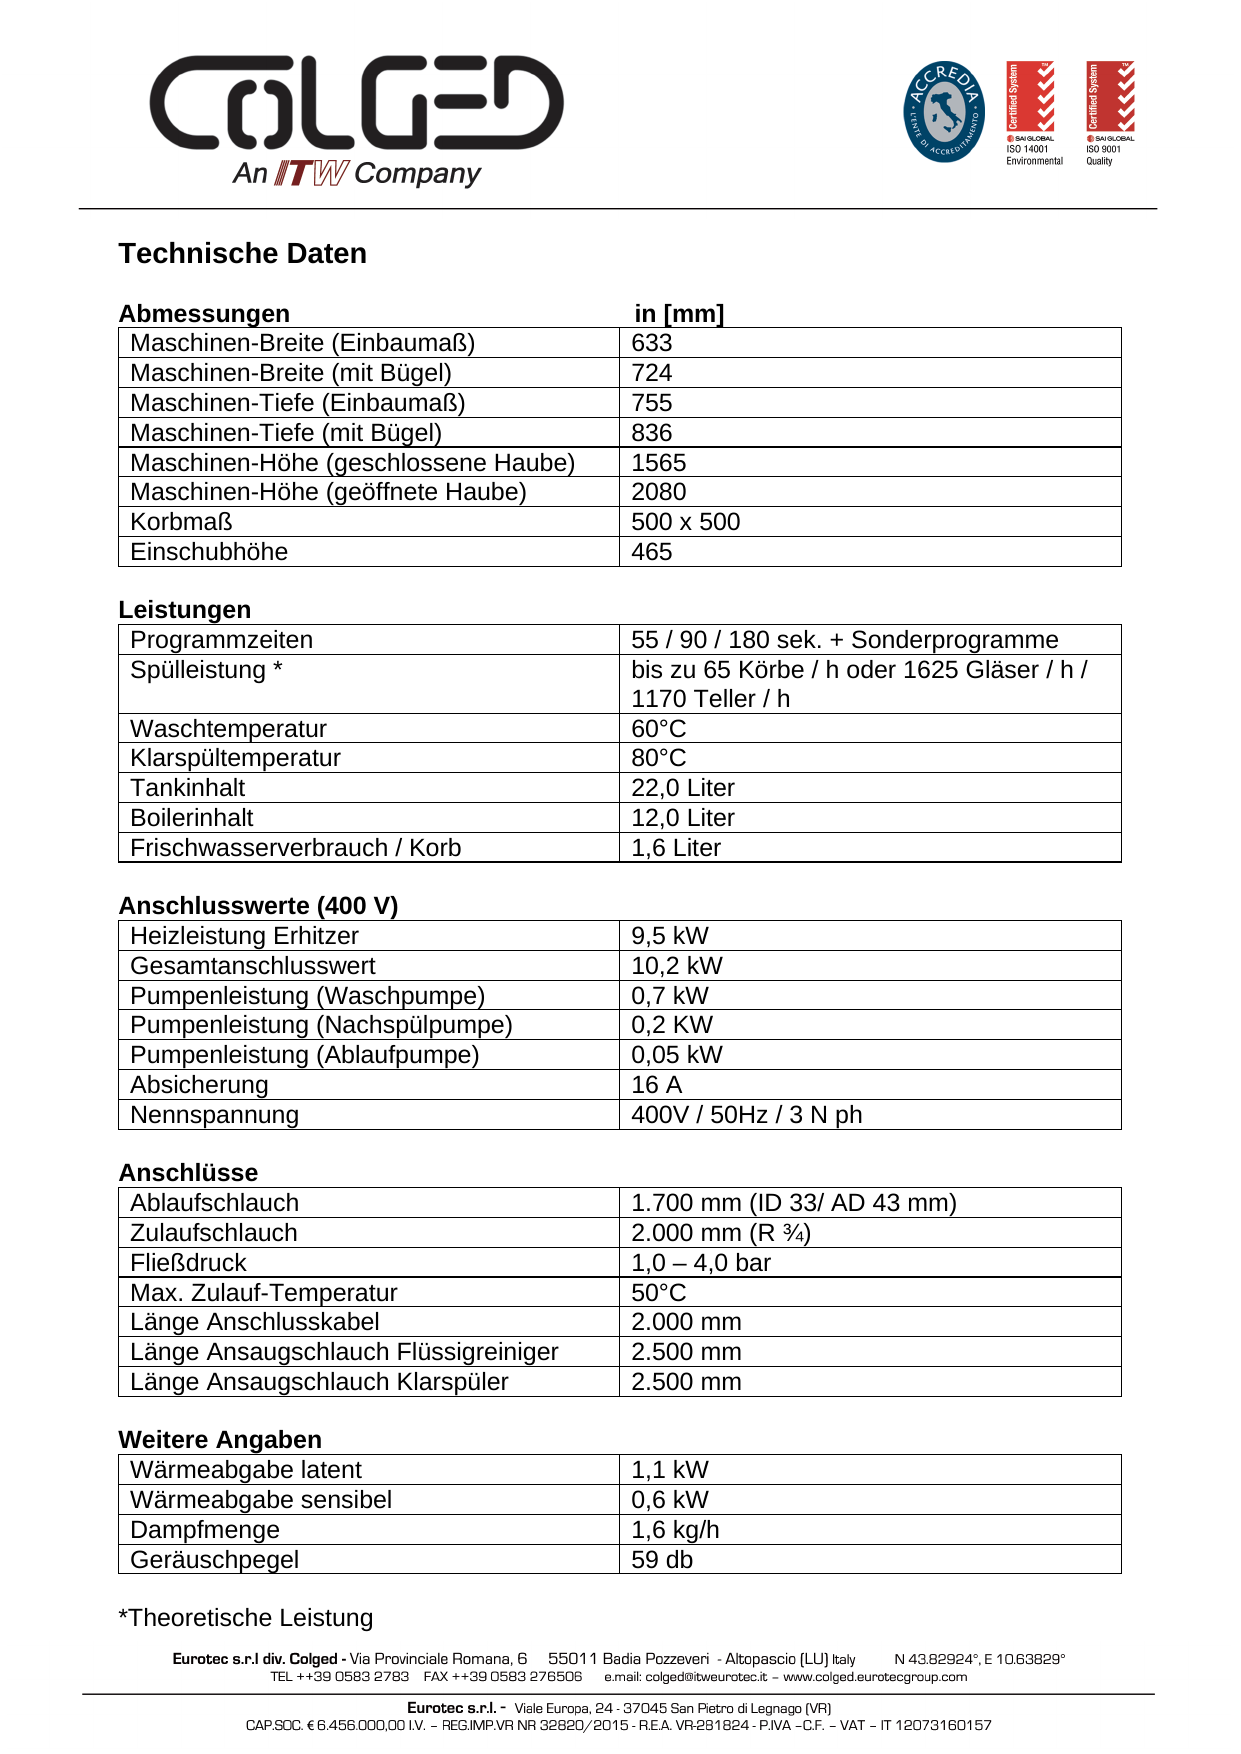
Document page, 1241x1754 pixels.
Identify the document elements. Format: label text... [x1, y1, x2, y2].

table_header Wärmeabgabe latent [119, 1455, 619, 1484]
picture [2, 2, 1235, 219]
table_cell 1565 [620, 448, 1121, 476]
table_cell Gesamtanschlusswert [119, 951, 619, 979]
table_cell Maschinen-Tiefe (mit Bügel) [119, 418, 619, 446]
table_cell 60°C [620, 714, 1121, 742]
table_cell Fließdruck [119, 1248, 619, 1276]
table_cell Maschinen-Breite (mit Bügel) [119, 358, 619, 387]
text Weitere Angaben [118, 1425, 1122, 1454]
table_cell bis zu 65 Körbe / h oder 1625 Gläser / h / 1170 Teller / h [620, 655, 1121, 712]
table_cell 80°C [620, 743, 1121, 772]
table_cell 1,6 Liter [620, 833, 1121, 861]
table_cell Dampfmenge [119, 1515, 619, 1543]
table_cell 10,2 kW [620, 951, 1121, 979]
table_cell Absicherung [119, 1070, 619, 1099]
text Technische Daten [118, 236, 1122, 270]
table_cell Waschtemperatur [119, 714, 619, 742]
text *Theoretische Leistung [118, 1603, 1122, 1632]
text Anschlusswerte (400 V) [118, 891, 1122, 920]
table_cell 2080 [620, 477, 1121, 506]
table_cell Tankinhalt [119, 773, 619, 802]
table_cell 0,2 KW [620, 1010, 1121, 1039]
table_cell Frischwasserverbrauch / Korb [119, 833, 619, 861]
table_cell Maschinen-Tiefe (Einbaumaß) [119, 388, 619, 417]
table_cell 16 A [620, 1070, 1121, 1099]
table_cell 2.000 mm [620, 1307, 1121, 1336]
table_cell 1,6 kg/h [620, 1515, 1121, 1543]
table_cell 1,0 – 4,0 bar [620, 1248, 1121, 1276]
table_cell 724 [620, 358, 1121, 387]
table_cell 59 db [620, 1545, 1121, 1573]
table_cell 0,05 kW [620, 1040, 1121, 1069]
table_cell 22,0 Liter [620, 773, 1121, 802]
table_cell Korbmaß [119, 507, 619, 536]
table_cell 400V / 50Hz / 3 N ph [620, 1100, 1121, 1128]
table_header Heizleistung Erhitzer [119, 921, 619, 950]
table_cell Nennspannung [119, 1100, 619, 1128]
table_header 633 [620, 328, 1121, 357]
table_cell Pumpenleistung (Nachspülpumpe) [119, 1010, 619, 1039]
table_header Maschinen-Breite (Einbaumaß) [119, 328, 619, 357]
table_header 9,5 kW [620, 921, 1121, 950]
table_cell 50°C [620, 1278, 1121, 1306]
table_cell Boilerinhalt [119, 803, 619, 832]
table_cell 0,7 kW [620, 981, 1121, 1009]
table_cell 2.500 mm [620, 1337, 1121, 1366]
table_cell 755 [620, 388, 1121, 417]
table_cell Wärmeabgabe sensibel [119, 1485, 619, 1514]
table_header 1.700 mm (ID 33/ AD 43 mm) [620, 1188, 1121, 1217]
table_cell 500 x 500 [620, 507, 1121, 536]
table_header 55 / 90 / 180 sek. + Sonderprogramme [620, 625, 1121, 654]
table_cell Klarspültemperatur [119, 743, 619, 772]
table_cell 836 [620, 418, 1121, 446]
table_header Ablaufschlauch [119, 1188, 619, 1217]
picture [6, 1641, 1232, 1749]
table_cell Pumpenleistung (Ablaufpumpe) [119, 1040, 619, 1069]
table_cell 12,0 Liter [620, 803, 1121, 832]
table_cell 2.500 mm [620, 1367, 1121, 1396]
table_cell Geräuschpegel [119, 1545, 619, 1573]
text Anschlüsse [118, 1158, 1122, 1187]
table_cell Pumpenleistung (Waschpumpe) [119, 981, 619, 1009]
table_cell Einschubhöhe [119, 537, 619, 566]
table_header 1,1 kW [620, 1455, 1121, 1484]
table_cell 465 [620, 537, 1121, 566]
text Leistungen [118, 595, 1122, 624]
table_cell Zulaufschlauch [119, 1218, 619, 1247]
table_cell Länge Anschlusskabel [119, 1307, 619, 1336]
text Abmessungen in [mm] [118, 298, 1122, 327]
table_cell Maschinen-Höhe (geschlossene Haube) [119, 448, 619, 476]
table_cell Länge Ansaugschlauch Klarspüler [119, 1367, 619, 1396]
table_cell Maschinen-Höhe (geöffnete Haube) [119, 477, 619, 506]
table_cell Max. Zulauf-Temperatur [119, 1278, 619, 1306]
table_cell Spülleistung * [119, 655, 619, 712]
table_cell Länge Ansaugschlauch Flüssigreiniger [119, 1337, 619, 1366]
table_cell 2.000 mm (R ¾) [620, 1218, 1121, 1247]
table_header Programmzeiten [119, 625, 619, 654]
table_cell 0,6 kW [620, 1485, 1121, 1514]
